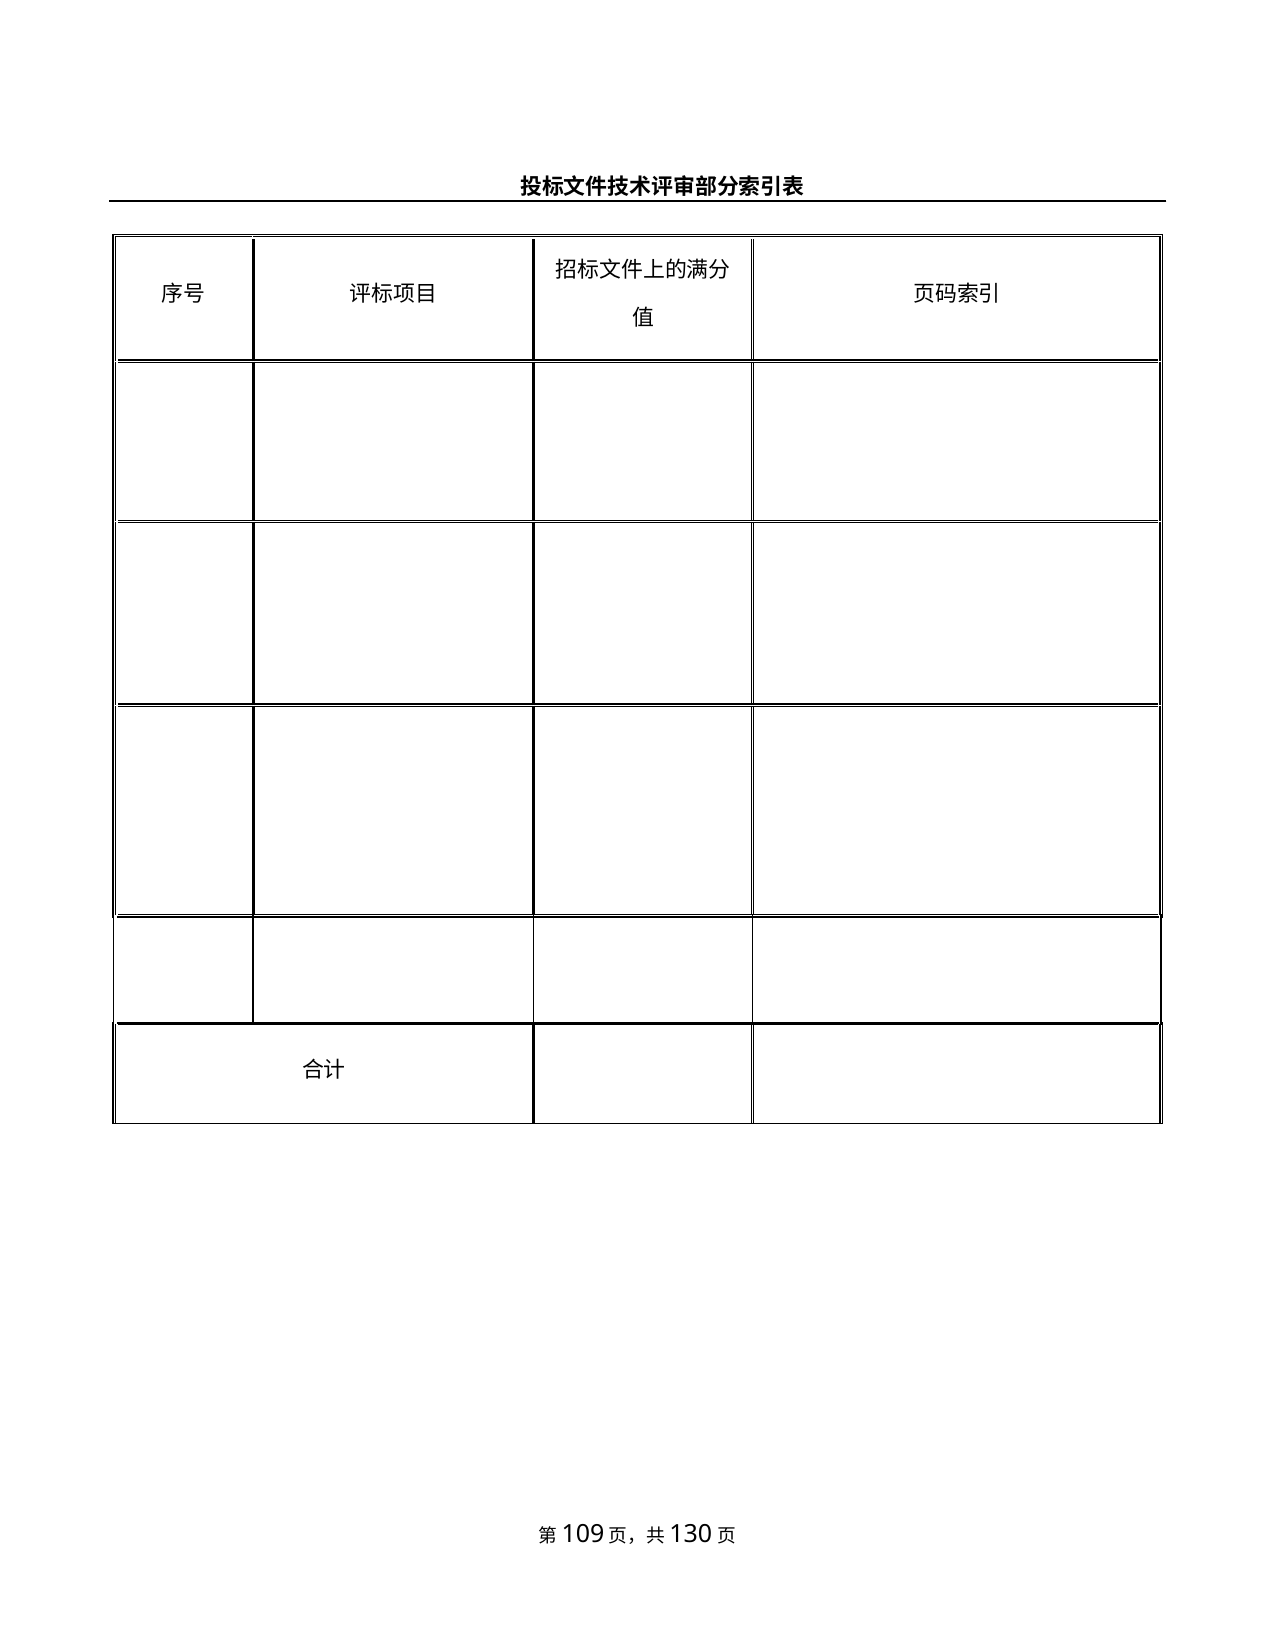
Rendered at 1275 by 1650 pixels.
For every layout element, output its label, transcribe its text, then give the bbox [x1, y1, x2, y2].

table_cell [116, 359, 252, 519]
table_cell [535, 523, 751, 703]
table_header 招标文件上的满分值 [533, 237, 752, 359]
table_header 序号 [114, 235, 253, 359]
table_cell [754, 359, 1160, 519]
table_cell [534, 918, 752, 1022]
table_cell [116, 703, 252, 914]
table_cell [754, 703, 1160, 914]
table_cell [255, 363, 532, 519]
table_cell [754, 1022, 1160, 1123]
table_header 页码索引 [753, 237, 1159, 359]
table_cell [753, 914, 1160, 1022]
table_cell [254, 918, 533, 1022]
table_cell [255, 523, 532, 703]
table_cell [754, 520, 1160, 703]
table_cell [116, 520, 252, 703]
table_header 评标项目 [253, 237, 533, 359]
table_cell 合计 [114, 1022, 532, 1123]
table_cell [535, 1025, 751, 1123]
table_cell [535, 363, 751, 519]
table_cell [535, 707, 751, 914]
table_cell [255, 707, 532, 914]
text 投标文件技术评审部分索引表 [109, 169, 1166, 200]
table_cell [114, 914, 252, 1022]
